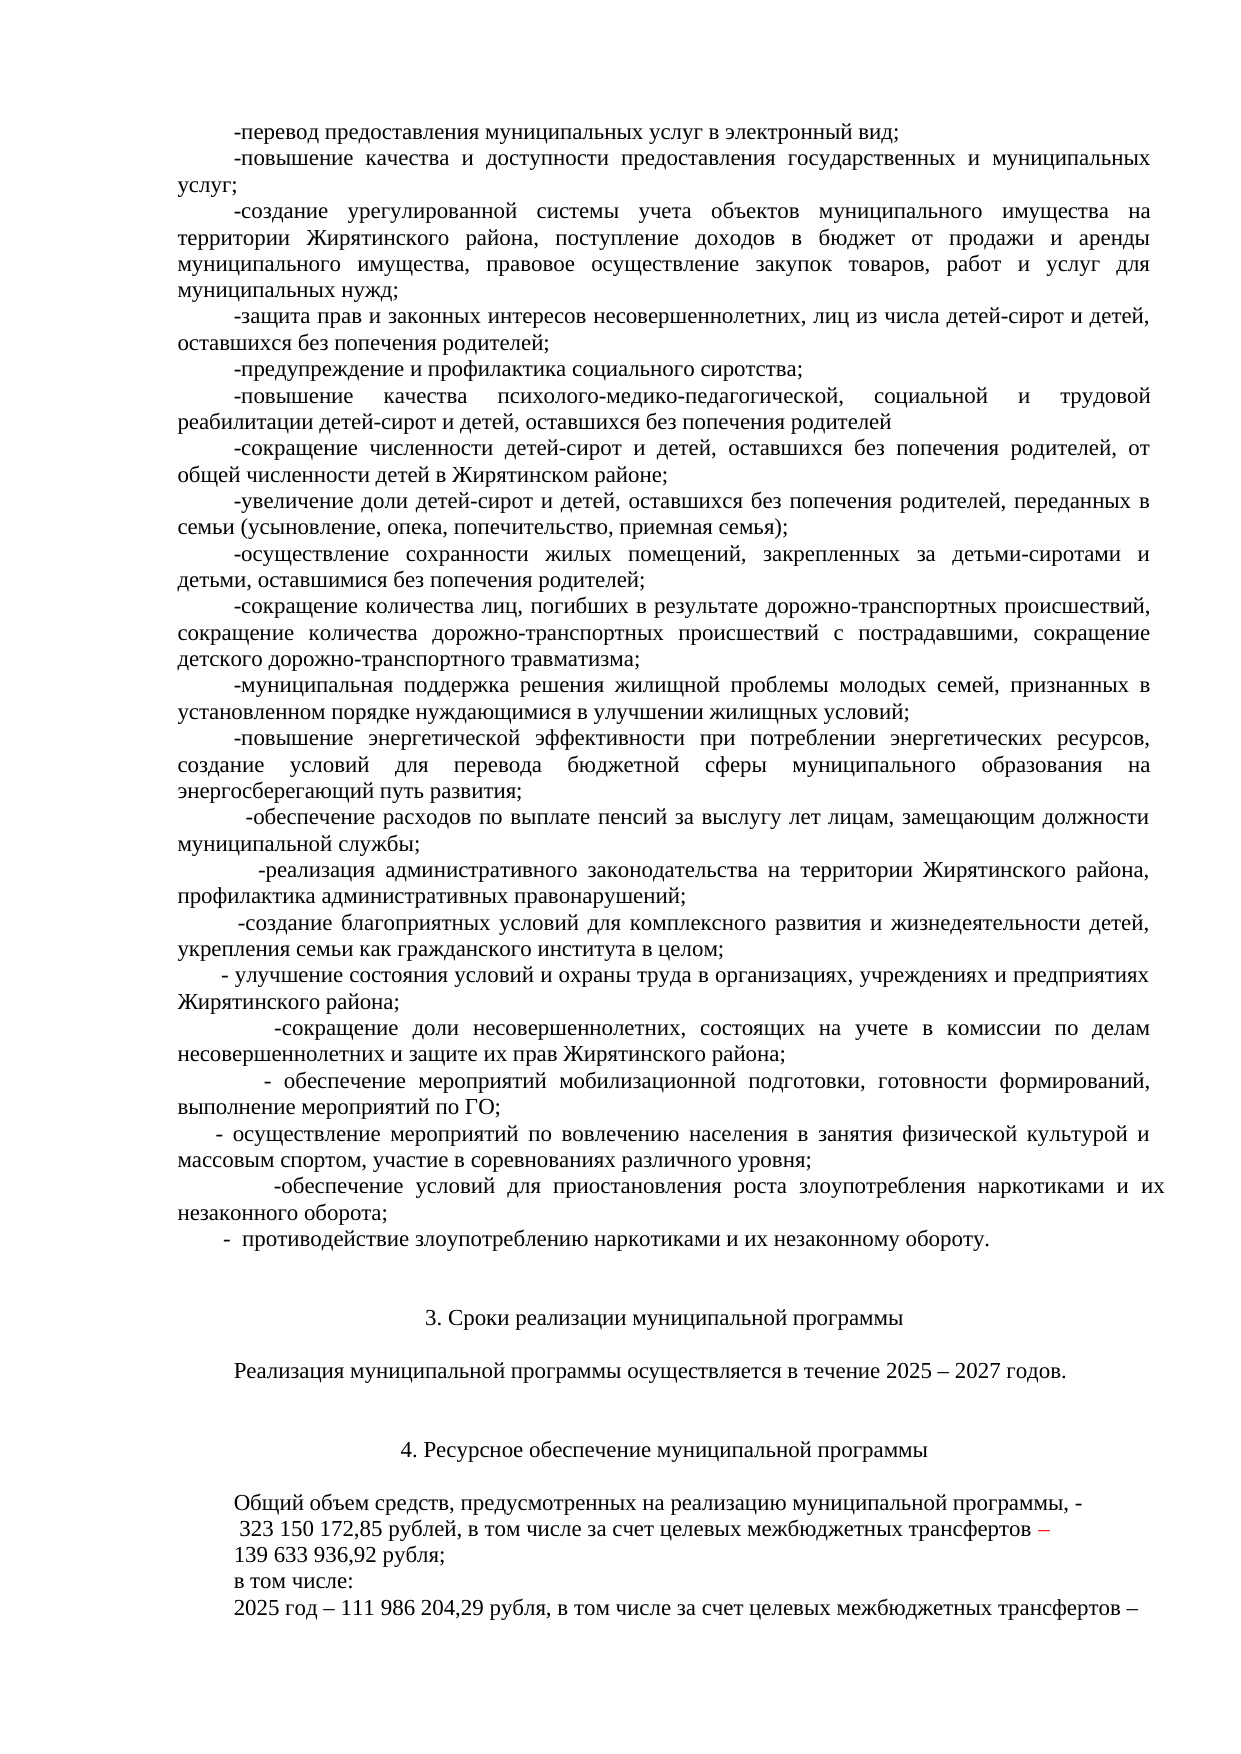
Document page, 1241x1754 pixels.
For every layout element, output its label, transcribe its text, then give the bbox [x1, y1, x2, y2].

text -муниципальная поддержка решения жилищной проблемы молодых семей, признанных в установленном порядке нуждающимися в улучшении жилищных условий; [177, 672, 1152, 724]
text - противодействие злоупотреблению наркотиками и их незаконному обороту. [177, 1225, 1167, 1251]
text -реализация административного законодательства на территории Жирятинского района, профилактика административных правонарушений; [177, 856, 1152, 909]
text - обеспечение мероприятий мобилизационной подготовки, готовности формирований, выполнение мероприятий по ГО; [177, 1067, 1152, 1119]
text -осуществление сохранности жилых помещений, закрепленных за детьми-сиротами и детьми, оставшимися без попечения родителей; [177, 540, 1152, 592]
text -создание благоприятных условий для комплексного развития и жизнедеятельности детей, укрепления семьи как гражданского института в целом; [177, 909, 1152, 961]
text -повышение качества психолого-медико-педагогической, социальной и трудовой реабилитации детей-сирот и детей, оставшихся без попечения родителей [177, 382, 1152, 434]
text -перевод предоставления муниципальных услуг в электронный вид; [177, 118, 1152, 144]
text Реализация муниципальной программы осуществляется в течение 2025 – 2027 годов. [177, 1357, 1152, 1383]
text -сокращение доли несовершеннолетних, состоящих на учете в комиссии по делам несовершеннолетних и защите их прав Жирятинского района; [177, 1014, 1152, 1067]
text - улучшение состояния условий и охраны труда в организациях, учреждениях и предприятиях Жирятинского района; [177, 961, 1152, 1014]
text в том числе: [177, 1568, 1152, 1594]
text -защита прав и законных интересов несовершеннолетних, лиц из числа детей-сирот и детей, оставшихся без попечения родителей; [177, 303, 1152, 355]
text -повышение энергетической эффективности при потреблении энергетических ресурсов, создание условий для перевода бюджетной сферы муниципального образования на энергосберегающий путь развития; [177, 724, 1152, 803]
text -повышение качества и доступности предоставления государственных и муниципальных услуг; [177, 144, 1152, 197]
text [177, 1594, 1152, 1620]
text 139 633 936,92 рубля; [177, 1541, 1152, 1568]
text -обеспечение условий для приостановления роста злоупотребления наркотиками и их незаконного оборота; [177, 1172, 1167, 1225]
text 3. Сроки реализации муниципальной программы [177, 1304, 1152, 1330]
text -увеличение доли детей-сирот и детей, оставшихся без попечения родителей, переданных в семьи (усыновление, опека, попечительство, приемная семья); [177, 487, 1152, 540]
text -сокращение численности детей-сирот и детей, оставшихся без попечения родителей, от общей численности детей в Жирятинском районе; [177, 434, 1152, 487]
text 4. Ресурсное обеспечение муниципальной программы [177, 1436, 1152, 1462]
text 323 150 172,85 рублей, в том числе за счет целевых межбюджетных трансфертов – [177, 1515, 1152, 1541]
text - осуществление мероприятий по вовлечению населения в занятия физической культурой и массовым спортом, участие в соревнованиях различного уровня; [177, 1119, 1152, 1172]
text -обеспечение расходов по выплате пенсий за выслугу лет лицам, замещающим должности муниципальной службы; [177, 803, 1152, 856]
text Общий объем средств, предусмотренных на реализацию муниципальной программы, - [177, 1488, 1152, 1515]
text -создание урегулированной системы учета объектов муниципального имущества на территории Жирятинского района, поступление доходов в бюджет от продажи и аренды муниципального имущества, правовое осуществление закупок товаров, работ и услуг для муниципальных нужд; [177, 197, 1152, 303]
text -сокращение количества лиц, погибших в результате дорожно-транспортных происшествий, сокращение количества дорожно-транспортных происшествий с пострадавшими, сокращение детского дорожно-транспортного травматизма; [177, 592, 1152, 672]
text -предупреждение и профилактика социального сиротства; [177, 355, 1152, 382]
